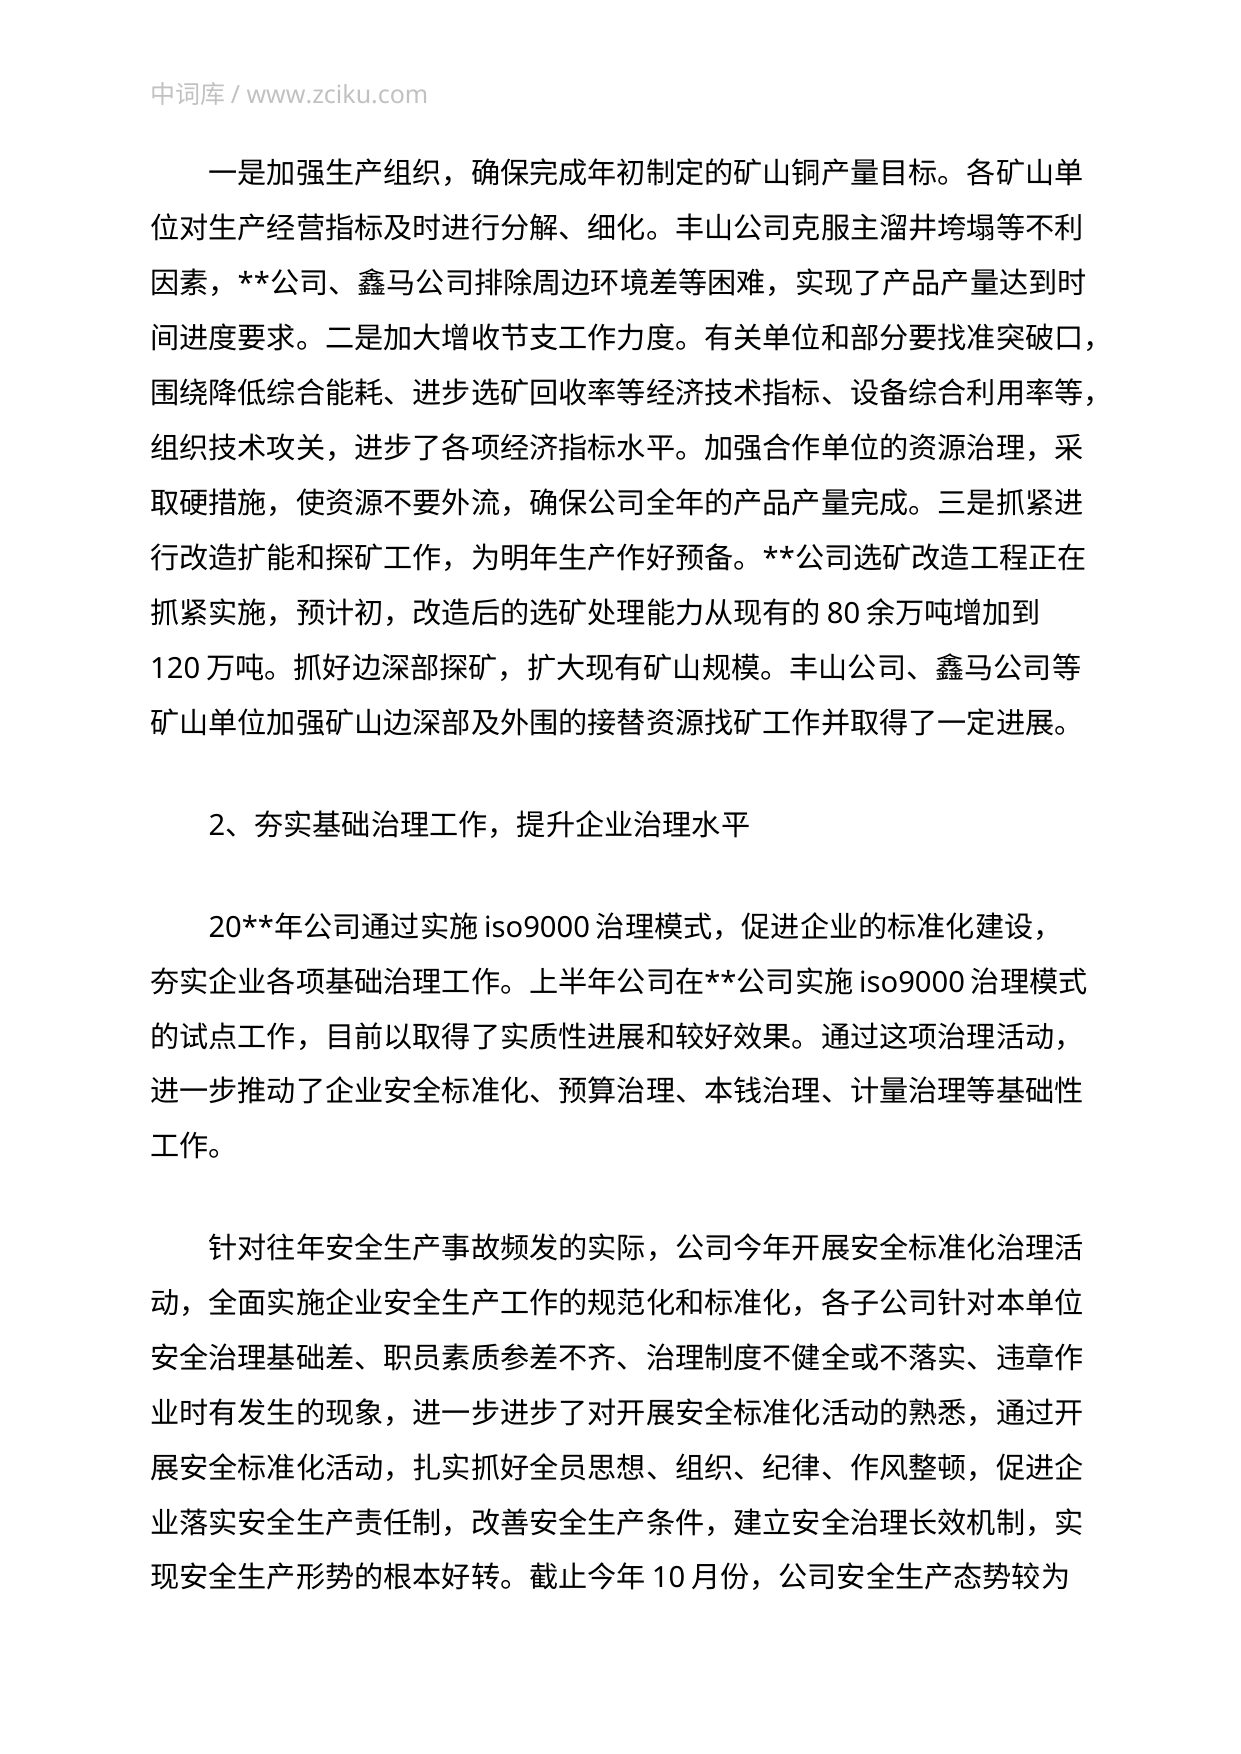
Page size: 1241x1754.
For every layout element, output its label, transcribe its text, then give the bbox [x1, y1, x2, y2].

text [150, 1225, 1090, 1596]
text 20**年公司通过实施iso9000治理模式，促进企业的标准化建设，夯实企业各项基础治理工作。上半年公司在**公司实施iso9000治理模式的试点工作，目前以取得了实质性进展和较好效果。通过这项治理活动，进一步推动了企业安全标准化、预算治理、本钱治理、计量治理等基础性工作。 [150, 903, 1090, 1165]
text 2、夯实基础治理工作，提升企业治理水平 [150, 801, 1090, 843]
text 一是加强生产组织，确保完成年初制定的矿山铜产量目标。各矿山单位对生产经营指标及时进行分解、细化。丰山公司克服主溜井垮塌等不利因素，**公司、鑫马公司排除周边环境差等困难，实现了产品产量达到时间进度要求。二是加大增收节支工作力度。有关单位和部分要找准突破口，围绕降低综合能耗、进步选矿回收率等经济技术指标、设备综合利用率等，组织技术攻关，进步了各项经济指标水平。加强合作单位的资源治理，采取硬措施，使资源不要外流，确保公司全年的产品产量完成。三是抓紧进行改造扩能和探矿工作，为明年生产作好预备。**公司选矿改造工程正在抓紧实施，预计初，改造后的选矿处理能力从现有的80余万吨增加到120万吨。抓好边深部探矿，扩大现有矿山规模。丰山公司、鑫马公司等矿山单位加强矿山边深部及外围的接替资源找矿工作并取得了一定进展。 [150, 150, 1090, 742]
